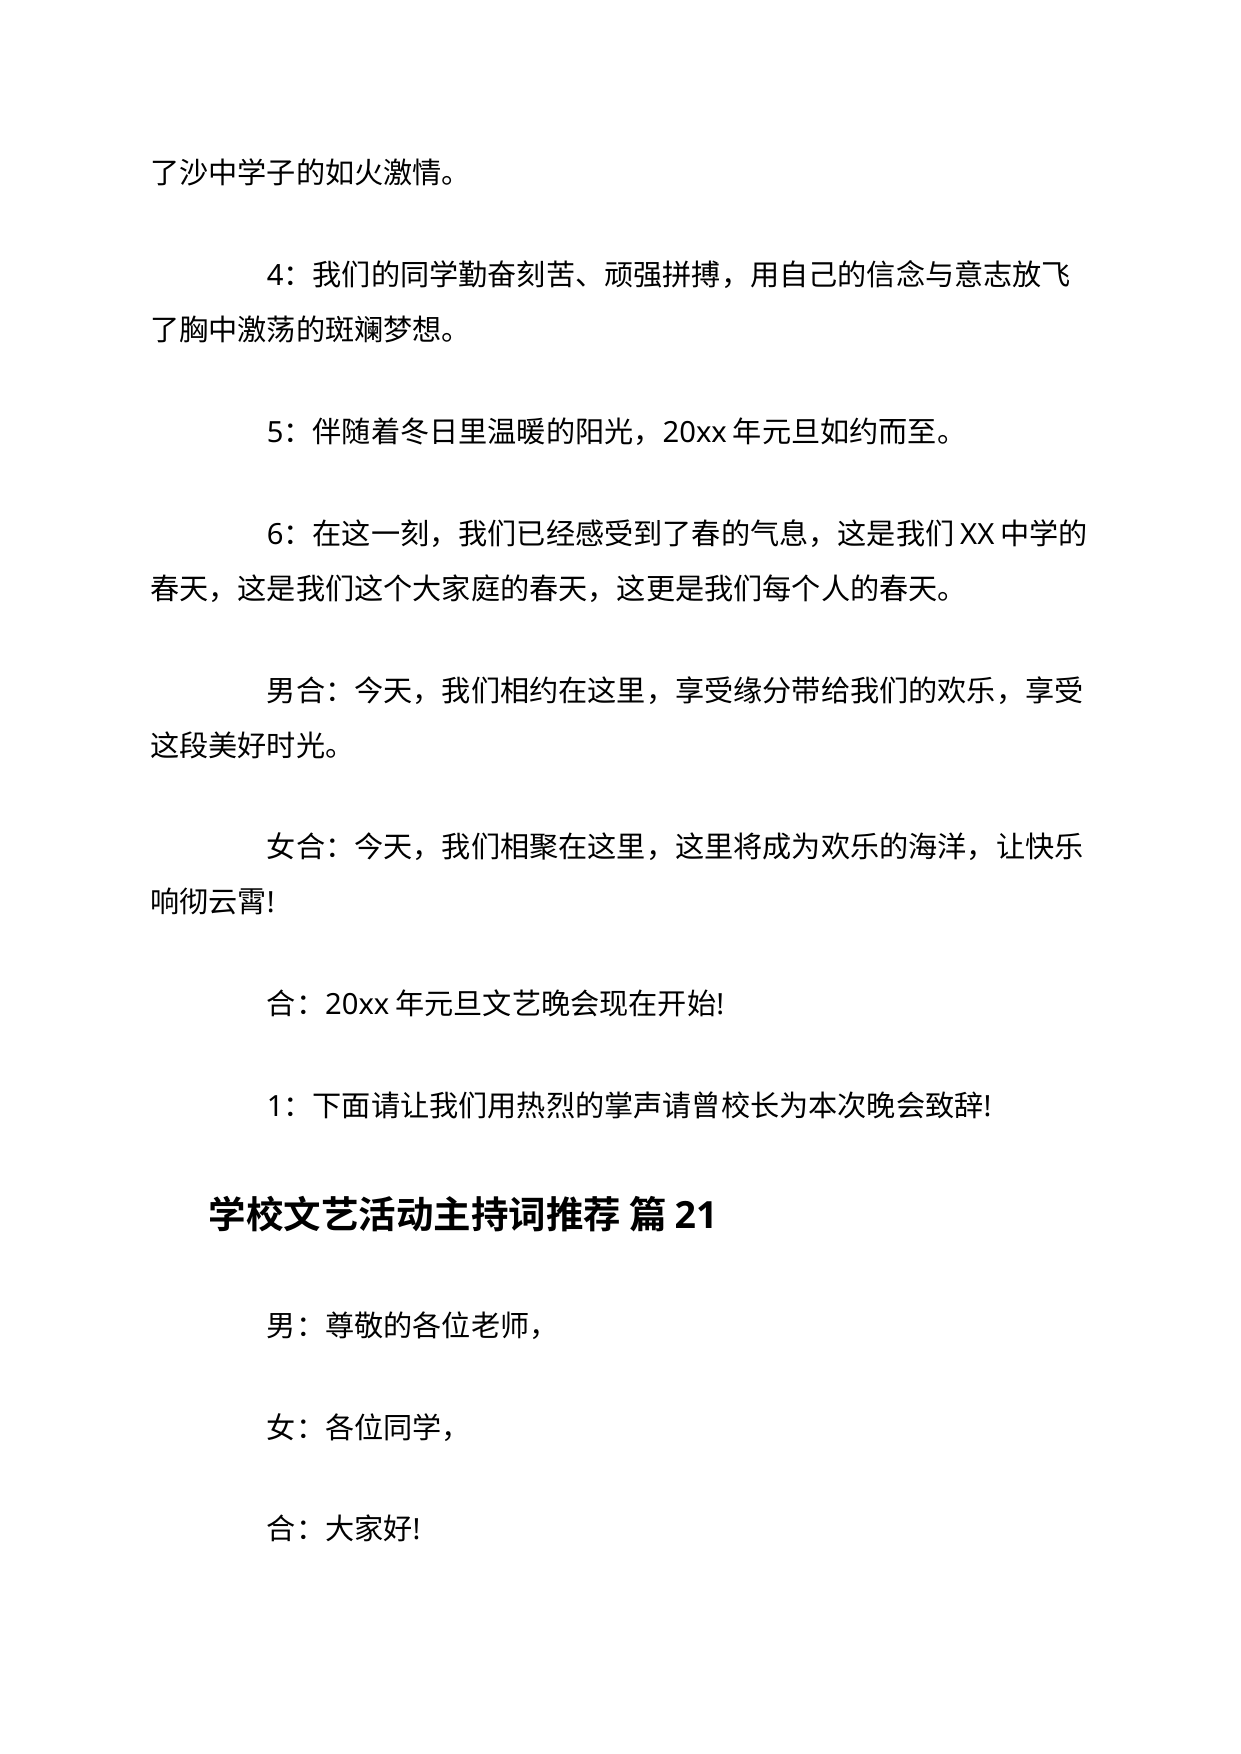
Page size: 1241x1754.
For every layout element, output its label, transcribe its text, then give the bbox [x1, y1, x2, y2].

text 合：大家好! [150, 1506, 1090, 1548]
text 男合：今天，我们相约在这里，享受缘分带给我们的欢乐，享受这段美好时光。 [150, 667, 1090, 764]
text 1：下面请让我们用热烈的掌声请曾校长为本次晚会致辞! [150, 1083, 1090, 1125]
text 学校文艺活动主持词推荐 篇21 [150, 1185, 1090, 1239]
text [150, 150, 1090, 192]
text 男：尊敬的各位老师， [150, 1302, 1090, 1345]
text 合：20xx年元旦文艺晚会现在开始! [150, 981, 1090, 1023]
text 6：在这一刻，我们已经感受到了春的气息，这是我们XX中学的春天，这是我们这个大家庭的春天，这更是我们每个人的春天。 [150, 511, 1090, 608]
text 5：伴随着冬日里温暖的阳光，20xx年元旦如约而至。 [150, 408, 1090, 451]
text 女合：今天，我们相聚在这里，这里将成为欢乐的海洋，让快乐响彻云霄! [150, 824, 1090, 921]
text 女：各位同学， [150, 1404, 1090, 1446]
text 4：我们的同学勤奋刻苦、顽强拼搏，用自己的信念与意志放飞了胸中激荡的斑斓梦想。 [150, 252, 1090, 349]
